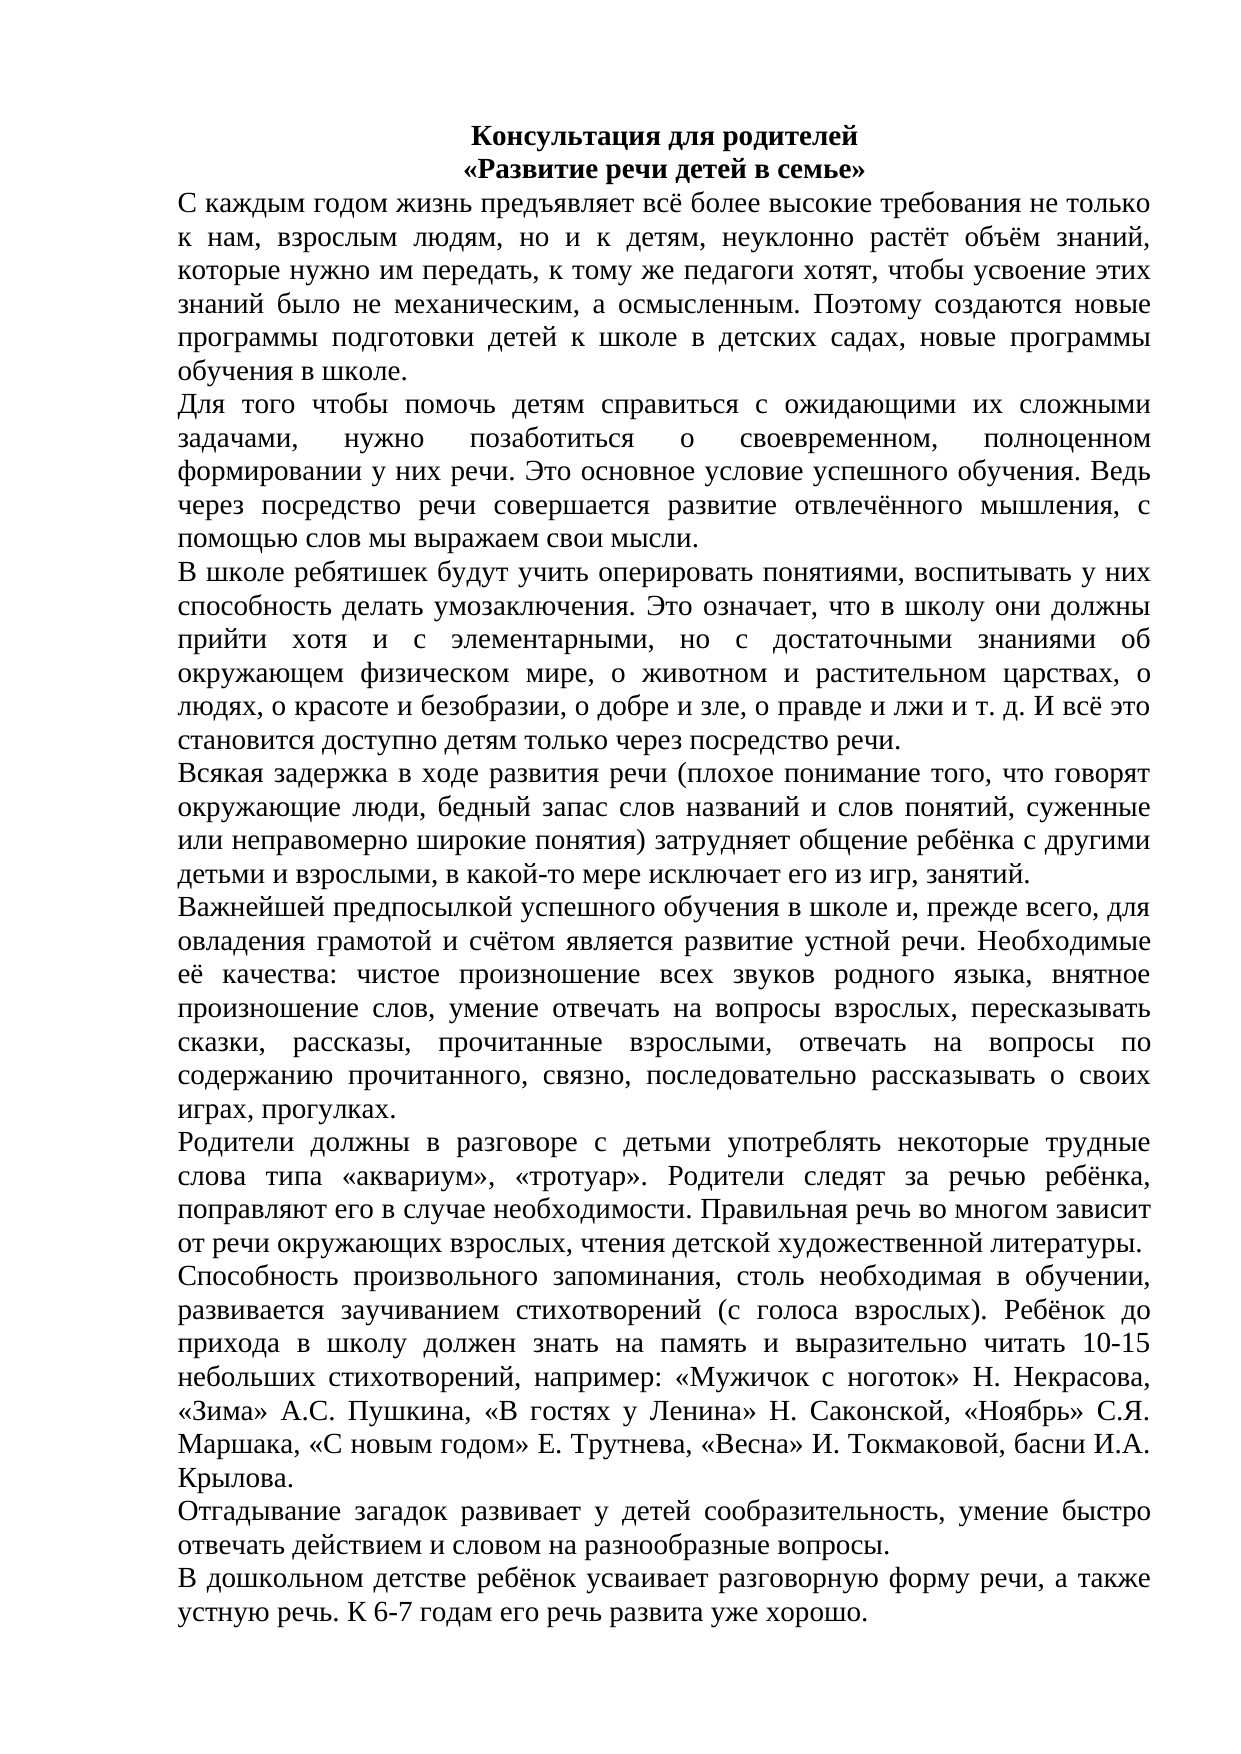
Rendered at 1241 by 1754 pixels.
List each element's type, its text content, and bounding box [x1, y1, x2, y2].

text В дошкольном детстве ребёнок усваивает разговорную форму речи, а также устную речь. К 6-7 годам его речь развита уже хорошо. [177, 1560, 1152, 1627]
text Способность произвольного запоминания, столь необходимая в обучении, развивается заучиванием стихотворений (с голоса взрослых). Ребёнок до прихода в школу должен знать на память и выразительно читать 10-15 небольших стихотворений, например: «Мужичок с ноготок» Н. Некрасова, «Зима» А.С. Пушкина, «В гостях у Ленина» Н. Саконской, «Ноябрь» С.Я. Маршака, «С новым годом» Е. Трутнева, «Весна» И. Токмаковой, басни И.А. Крылова. [177, 1258, 1152, 1493]
text С каждым годом жизнь предъявляет всё более высокие требования не только к нам, взрослым людям, но и к детям, неуклонно растёт объём знаний, которые нужно им передать, к тому же педагоги хотят, чтобы усвоение этих знаний было не механическим, а осмысленным. Поэтому создаются новые программы подготовки детей к школе в детских садах, новые программы обучения в школе. [177, 185, 1152, 386]
text Для того чтобы помочь детям справиться с ожидающими их сложными задачами, нужно позаботиться о своевременном, полноценном формировании у них речи. Это основное условие успешного обучения. Ведь через посредство речи совершается развитие отвлечённого мышления, с помощью слов мы выражаем свои мысли. [177, 386, 1152, 554]
text «Развитие речи детей в семье» [177, 152, 1152, 185]
text Отгадывание загадок развивает у детей сообразительность, умение быстро отвечать действием и словом на разнообразные вопросы. [177, 1493, 1152, 1560]
text Родители должны в разговоре с детьми употреблять некоторые трудные слова типа «аквариум», «тротуар». Родители следят за речью ребёнка, поправляют его в случае необходимости. Правильная речь во многом зависит от речи окружающих взрослых, чтения детской художественной литературы. [177, 1124, 1152, 1258]
text В школе ребятишек будут учить оперировать понятиями, воспитывать у них способность делать умозаключения. Это означает, что в школу они должны прийти хотя и с элементарными, но с достаточными знаниями об окружающем физическом мире, о животном и растительном царствах, о людях, о красоте и безобразии, о добре и зле, о правде и лжи и т. д. И всё это становится доступно детям только через посредство речи. [177, 554, 1152, 755]
text Всякая задержка в ходе развития речи (плохое понимание того, что говорят окружающие люди, бедный запас слов названий и слов понятий, суженные или неправомерно широкие понятия) затрудняет общение ребёнка с другими детьми и взрослыми, в какой-то мере исключает его из игр, занятий. [177, 755, 1152, 889]
text Важнейшей предпосылкой успешного обучения в школе и, прежде всего, для овладения грамотой и счётом является развитие устной речи. Необходимые её качества: чистое произношение всех звуков родного языка, внятное произношение слов, умение отвечать на вопросы взрослых, пересказывать сказки, рассказы, прочитанные взрослыми, отвечать на вопросы по содержанию прочитанного, связно, последовательно рассказывать о своих играх, прогулках. [177, 889, 1152, 1124]
text Консультация для родителей [177, 118, 1152, 152]
